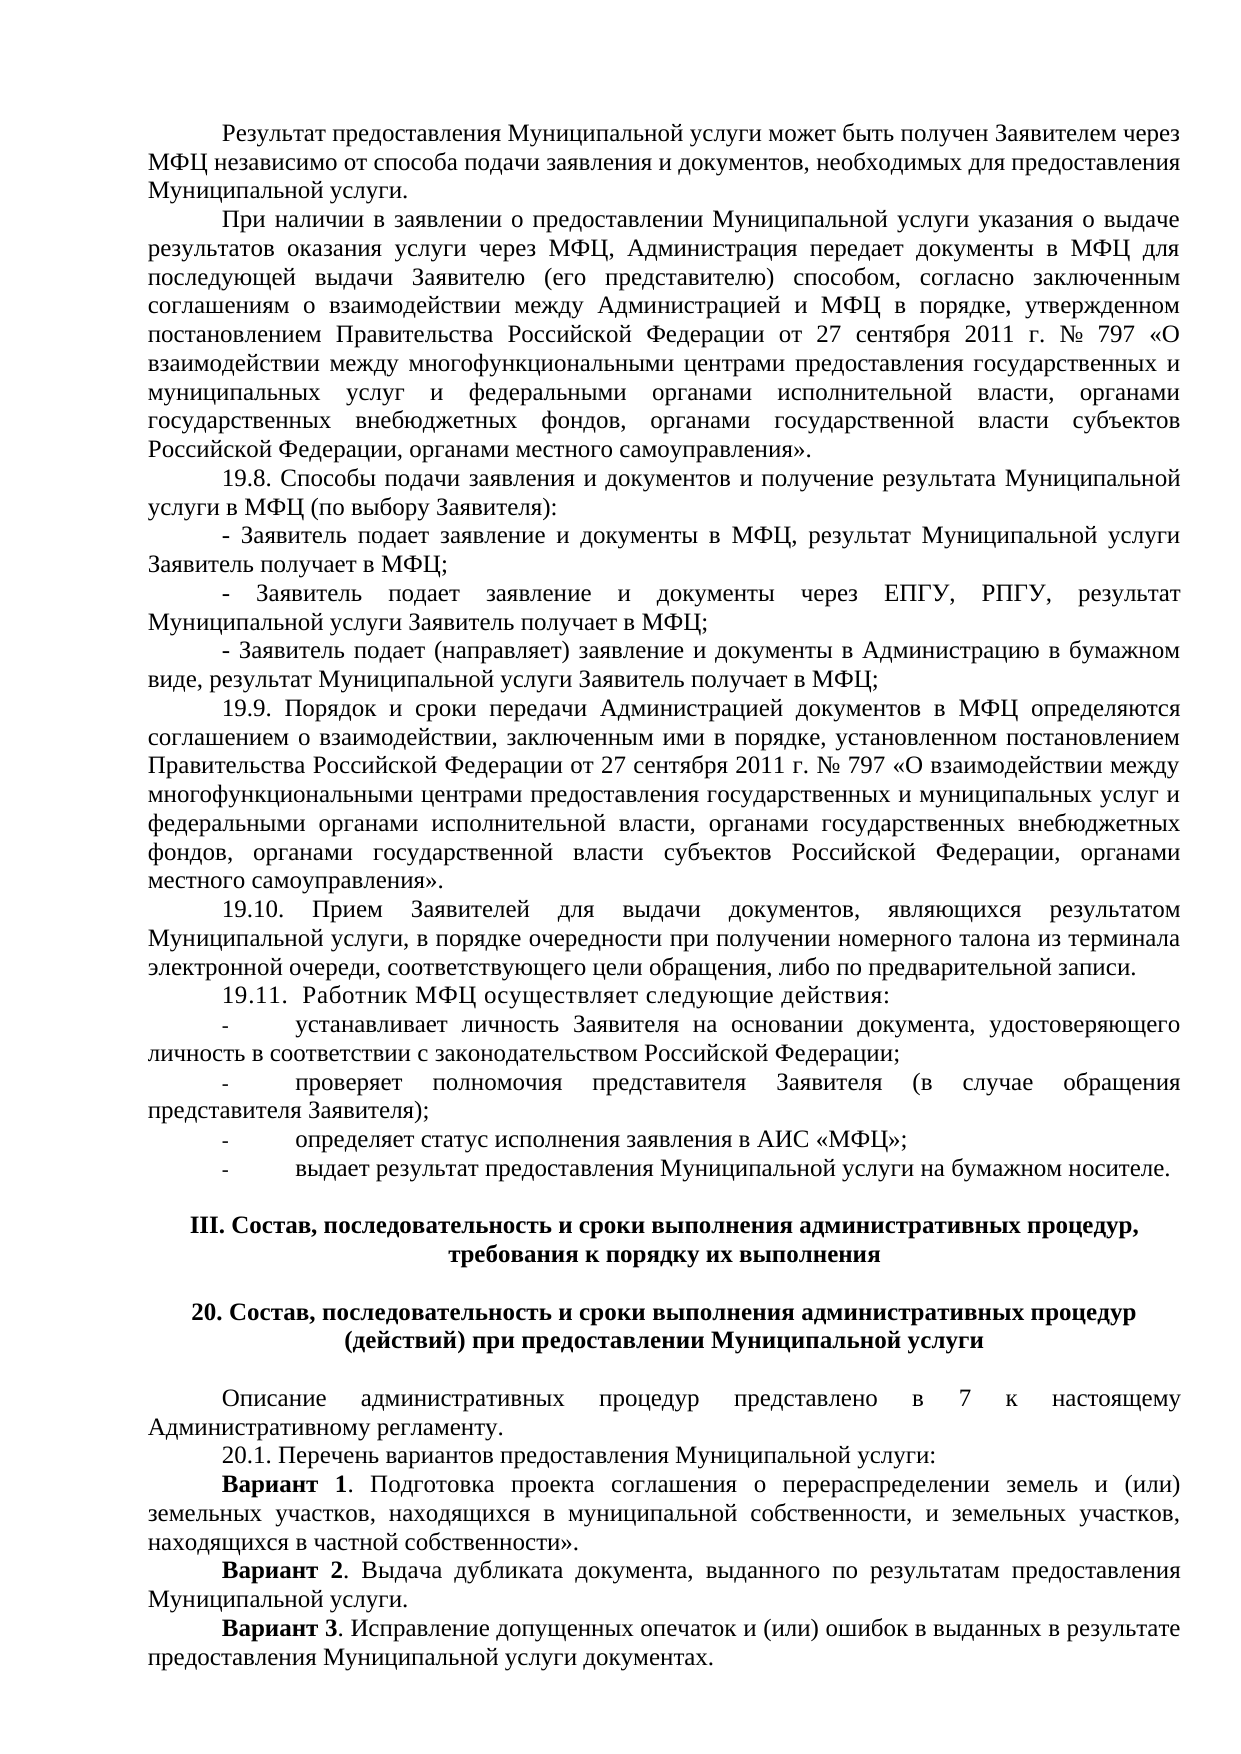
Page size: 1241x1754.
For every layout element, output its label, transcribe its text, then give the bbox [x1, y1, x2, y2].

text 19.10. Прием Заявителей для выдачи документов, являющихся результатом Муниципальной услуги, в порядке очередности при получении номерного талона из терминала электронной очереди, соответствующего цели обращения, либо по предварительной записи. [148, 894, 1181, 981]
text При наличии в заявлении о предоставлении Муниципальной услуги указания о выдаче результатов оказания услуги через МФЦ, Администрация передает документы в МФЦ для последующей выдачи Заявителю (его представителю) способом, согласно заключенным соглашениям о взаимодействии между Администрацией и МФЦ в порядке, утвержденном постановлением Правительства Российской Федерации от 27 сентября 2011 г. № 797 «О взаимодействии между многофункциональными центрами предоставления государственных и муниципальных услуг и федеральными органами исполнительной власти, органами государственных внебюджетных фондов, органами государственной власти субъектов Российской Федерации, органами местного самоуправления». [148, 204, 1181, 463]
text - Заявитель подает заявление и документы через ЕПГУ, РПГУ, результат Муниципальной услуги Заявитель получает в МФЦ; [148, 578, 1181, 636]
text Вариант 1. Подготовка проекта соглашения о перераспределении земель и (или) земельных участков, находящихся в муниципальной собственности, и земельных участков, находящихся в частной собственности». [148, 1469, 1181, 1556]
text 20. Состав, последовательность и сроки выполнения административных процедур (действий) при предоставлении Муниципальной услуги [148, 1297, 1181, 1354]
text 19.11. Работник МФЦ осуществляет следующие действия: [148, 981, 1181, 1009]
text 19.9. Порядок и сроки передачи Администрацией документов в МФЦ определяются соглашением о взаимодействии, заключенным ими в порядке, установленном постановлением Правительства Российской Федерации от 27 сентября 2011 г. № 797 «О взаимодействии между многофункциональными центрами предоставления государственных и муниципальных услуг и федеральными органами исполнительной власти, органами государственных внебюджетных фондов, органами государственной власти субъектов Российской Федерации, органами местного самоуправления». [148, 693, 1181, 894]
text Вариант 3. Исправление допущенных опечаток и (или) ошибок в выданных в результате предоставления Муниципальной услуги документах. [148, 1613, 1181, 1671]
list проверяет полномочия представителя Заявителя (в случае обращения представителя Заявителя); [148, 1067, 1181, 1124]
list определяет статус исполнения заявления в АИС «МФЦ»; [148, 1124, 1181, 1153]
text - Заявитель подает заявление и документы в МФЦ, результат Муниципальной услуги Заявитель получает в МФЦ; [148, 521, 1181, 578]
text Результат предоставления Муниципальной услуги может быть получен Заявителем через МФЦ независимо от способа подачи заявления и документов, необходимых для предоставления Муниципальной услуги. [148, 118, 1181, 204]
text Описание административных процедур представлено в 7 к настоящему Административному регламенту. [148, 1383, 1181, 1441]
list Вариант 2. Выдача дубликата документа, выданного по результатам предоставления Муниципальной услуги. [148, 1556, 1181, 1613]
text 20.1. Перечень вариантов предоставления Муниципальной услуги: [148, 1441, 1181, 1469]
text III. Состав, последовательность и сроки выполнения административных процедур, требования к порядку их выполнения [148, 1211, 1181, 1268]
list выдает результат предоставления Муниципальной услуги на бумажном носителе. [148, 1153, 1181, 1182]
text 19.8. Способы подачи заявления и документов и получение результата Муниципальной услуги в МФЦ (по выбору Заявителя): [148, 463, 1181, 521]
list устанавливает личность Заявителя на основании документа, удостоверяющего личность в соответствии с законодательством Российской Федерации; [148, 1009, 1181, 1067]
text - Заявитель подает (направляет) заявление и документы в Администрацию в бумажном виде, результат Муниципальной услуги Заявитель получает в МФЦ; [148, 636, 1181, 693]
